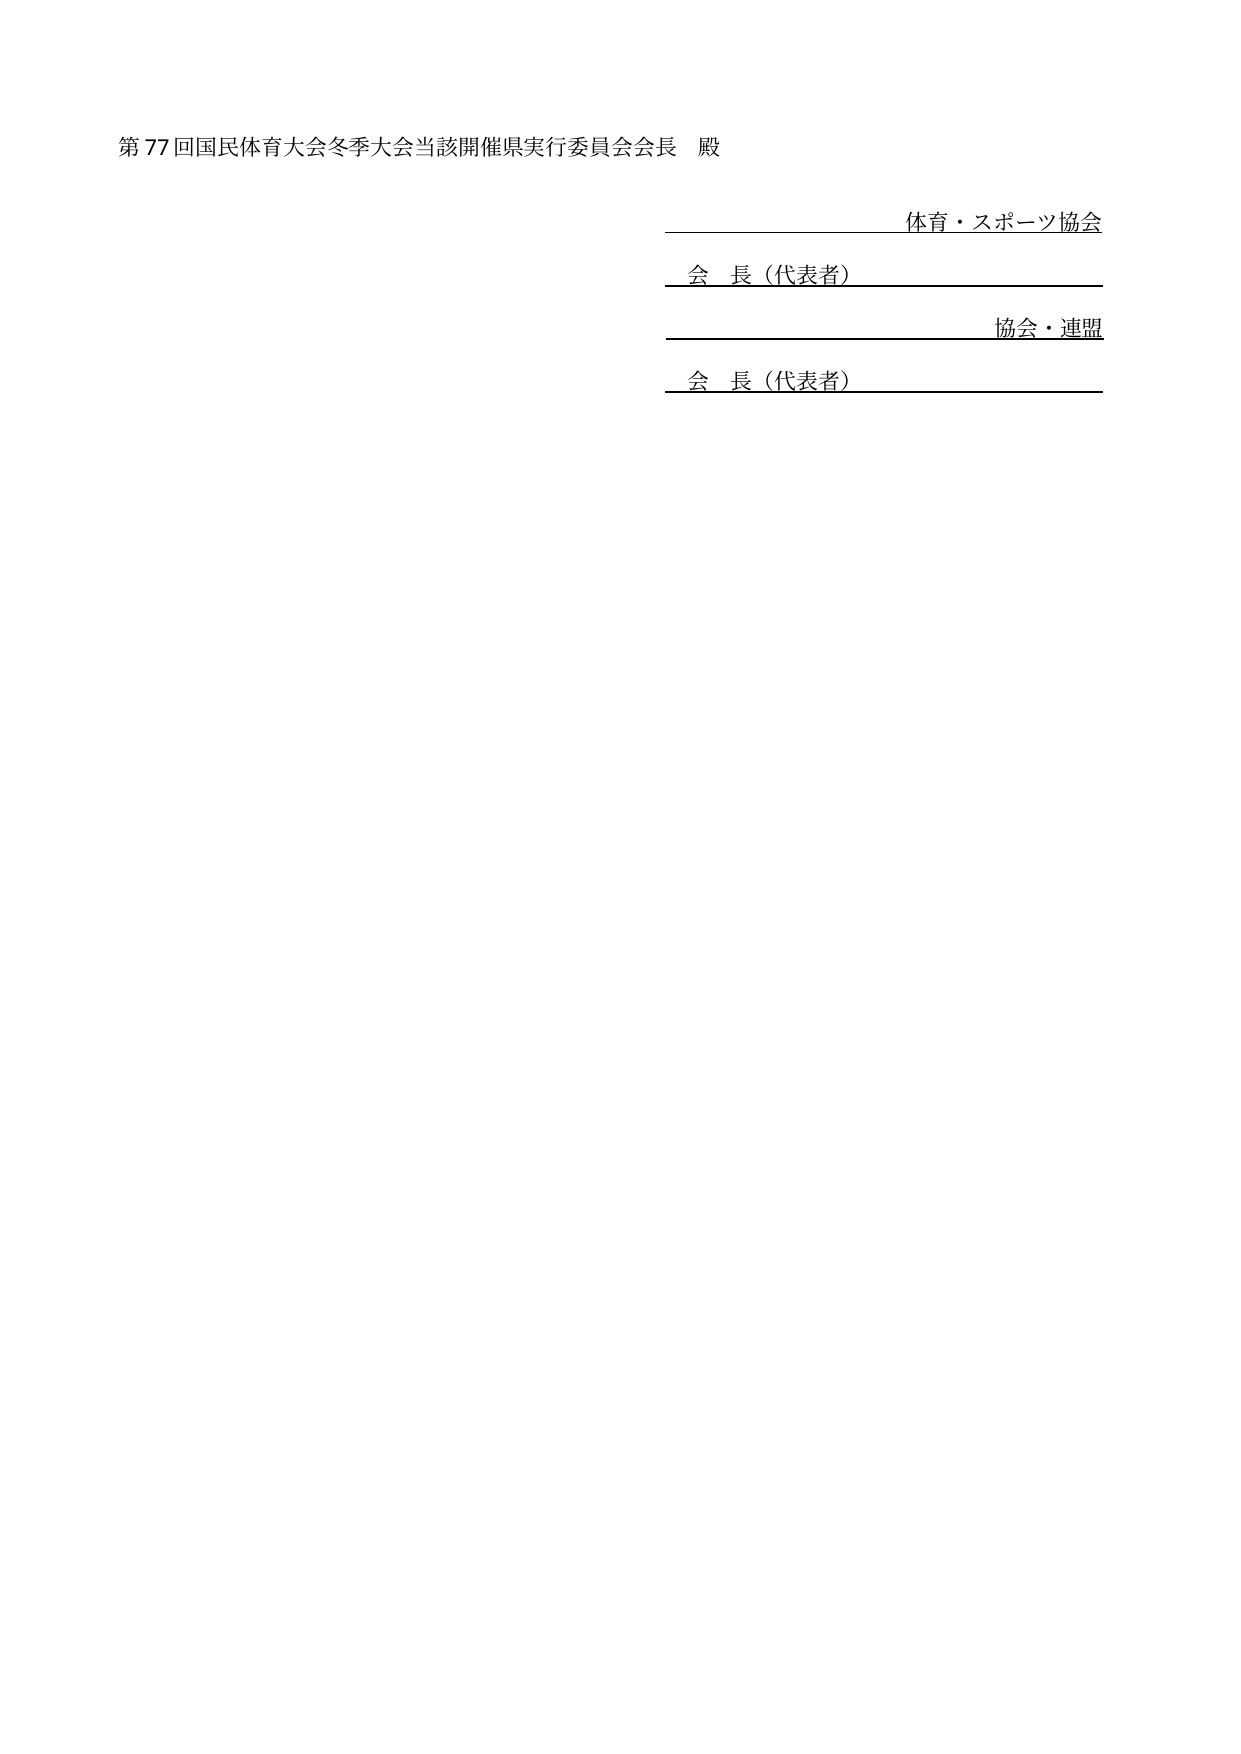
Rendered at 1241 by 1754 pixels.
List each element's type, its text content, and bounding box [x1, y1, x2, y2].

text 協会・連盟 [118, 308, 1122, 346]
text 第77回国民体育大会冬季大会当該開催県実行委員会会長 殿 [118, 127, 1122, 164]
text 会 長（代表者） [118, 361, 1122, 399]
text 会 長（代表者） [118, 255, 1122, 292]
text 体育・スポーツ協会 [118, 202, 1122, 239]
